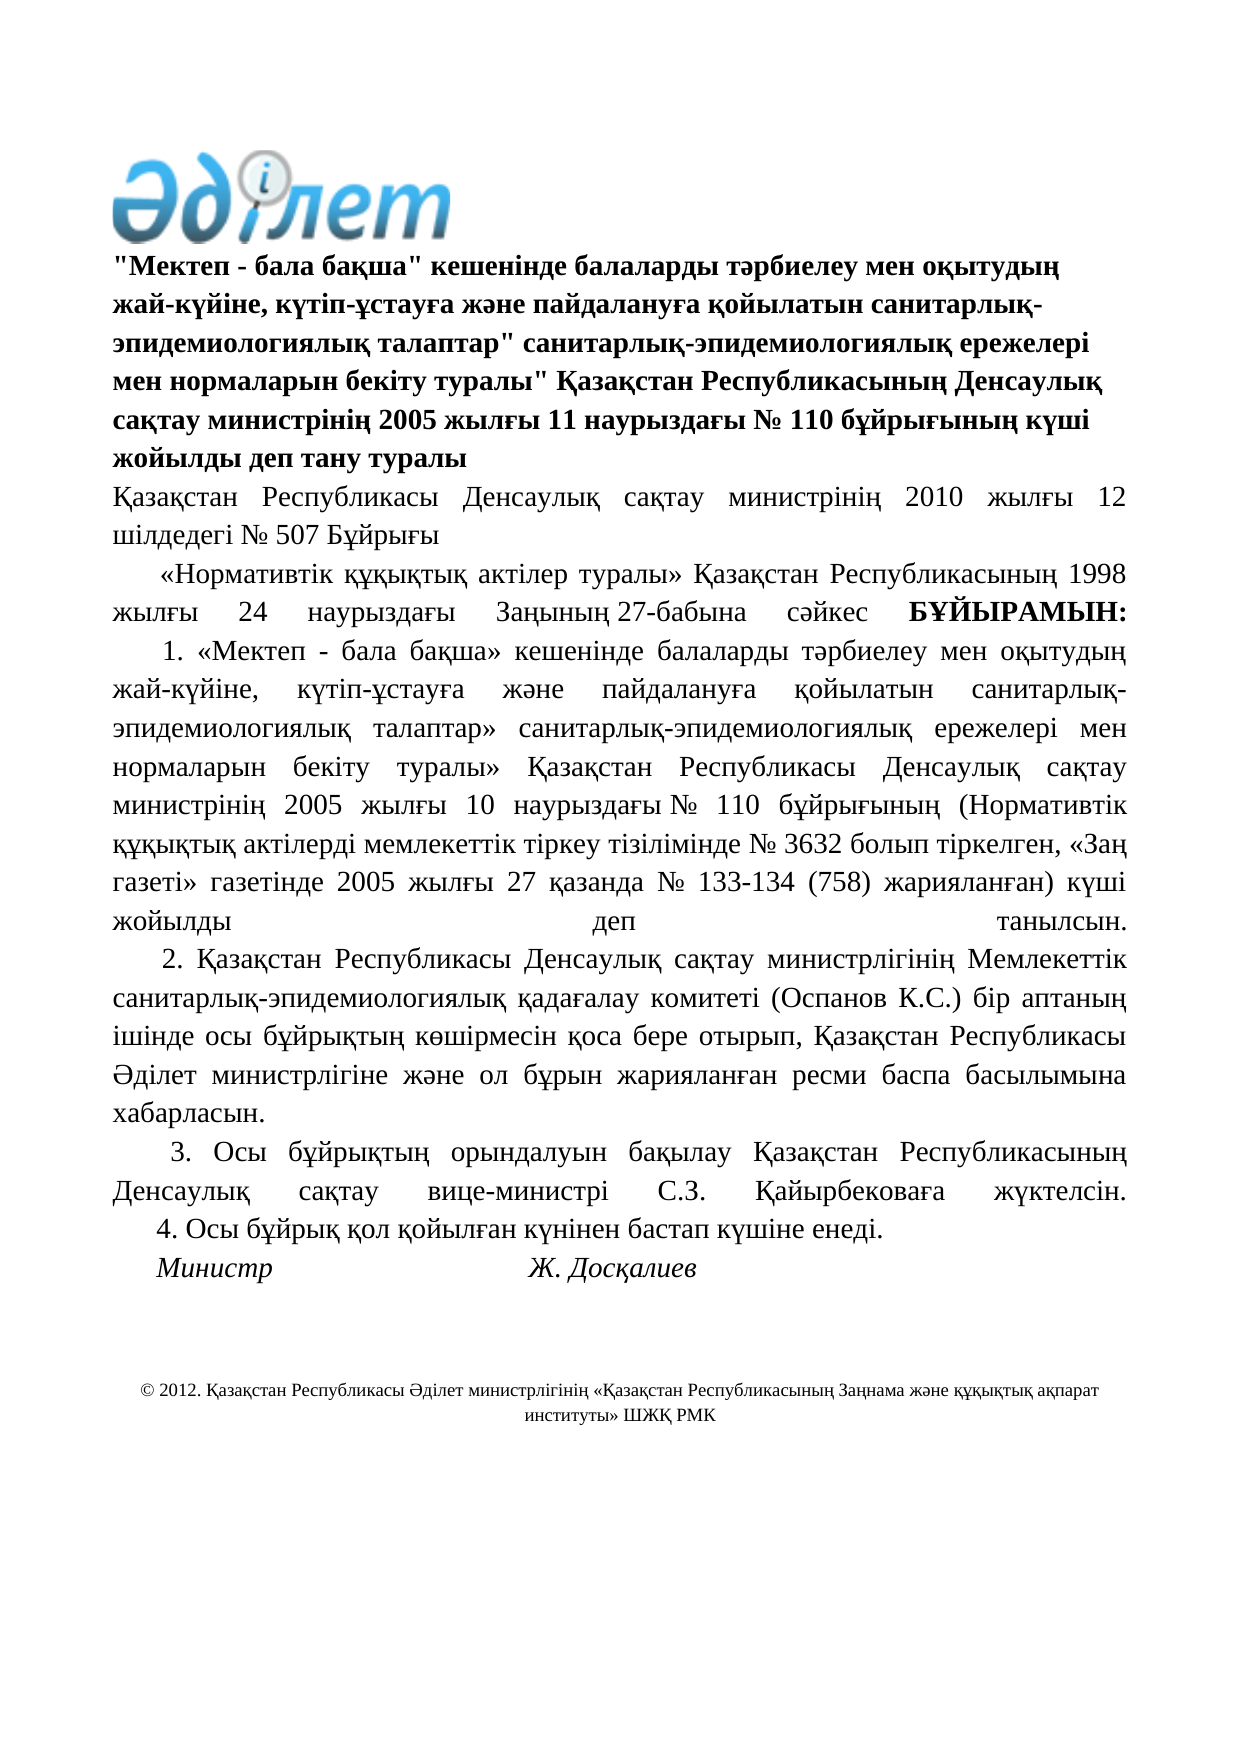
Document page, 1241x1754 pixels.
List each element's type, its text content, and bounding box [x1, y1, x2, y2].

text © 2012. Қазақстан Республикасы Әділет министрлігінің «Қазақстан Республикасының Заңнама және құқықтық ақпарат институты» ШЖҚ РМК [112, 1379, 1128, 1425]
text "Мектеп - бала бақша" кешенінде балаларды тәрбиелеу мен оқытудың жай-күйіне, күтіп-ұстауға және пайдалануға қойылатын санитарлық-эпидемиологиялық талаптар" санитарлық-эпидемиологиялық ережелері мен нормаларын бекіту туралы" Қазақстан Республикасының Денсаулық сақтау министрінің 2005 жылғы 11 наурыздағы № 110 бұйрығының күші жойылды деп тану туралы [112, 248, 1128, 474]
picture [112, 150, 451, 244]
text «Нормативтік құқықтық актілер туралы» Қазақстан Республикасының 1998 жылғы 24 наурыздағы Заңының 27-бабына сәйкес БҰЙЫРАМЫН: 1. «Мектеп - бала бақша» кешенінде балаларды тәрбиелеу мен оқытудың жай-күйіне, күтіп-ұстауға және пайдалануға қойылатын санитарлық-эпидемиологиялық талаптар» санитарлық-эпидемиологиялық ережелері мен нормаларын бекіту туралы» Қазақстан Республикасы Денсаулық сақтау министрінің 2005 жылғы 10 наурыздағы № 110 бұйрығының (Нормативтік құқықтық актілерді мемлекеттік тіркеу тізілімінде № 3632 болып тіркелген, «Заң газеті» газетінде 2005 жылғы 27 қазанда № 133-134 (758) жарияланған) күші жойылды деп танылсын. 2. Қазақстан Республикасы Денсаулық сақтау министрлігінің Мемлекеттік санитарлық-эпидемиологиялық қадағалау комитеті (Оспанов К.С.) бір аптаның ішінде осы бұйрықтың көшірмесін қоса бере отырып, Қазақстан Республикасы Әділет министрлігіне және ол бұрын жарияланған ресми баспа басылымына хабарласын. 3. Осы бұйрықтың орындалуын бақылау Қазақстан Республикасының Денсаулық сақтау вице-министрі С.З. Қайырбековаға жүктелсін. 4. Осы бұйрық қол қойылған күнінен бастап күшіне енеді. [112, 556, 1128, 1245]
text Қазақстан Республикасы Денсаулық сақтау министрінің 2010 жылғы 12 шілдедегі № 507 Бұйрығы [112, 479, 1128, 551]
text Министр Ж. Досқалиев [112, 1250, 1128, 1283]
